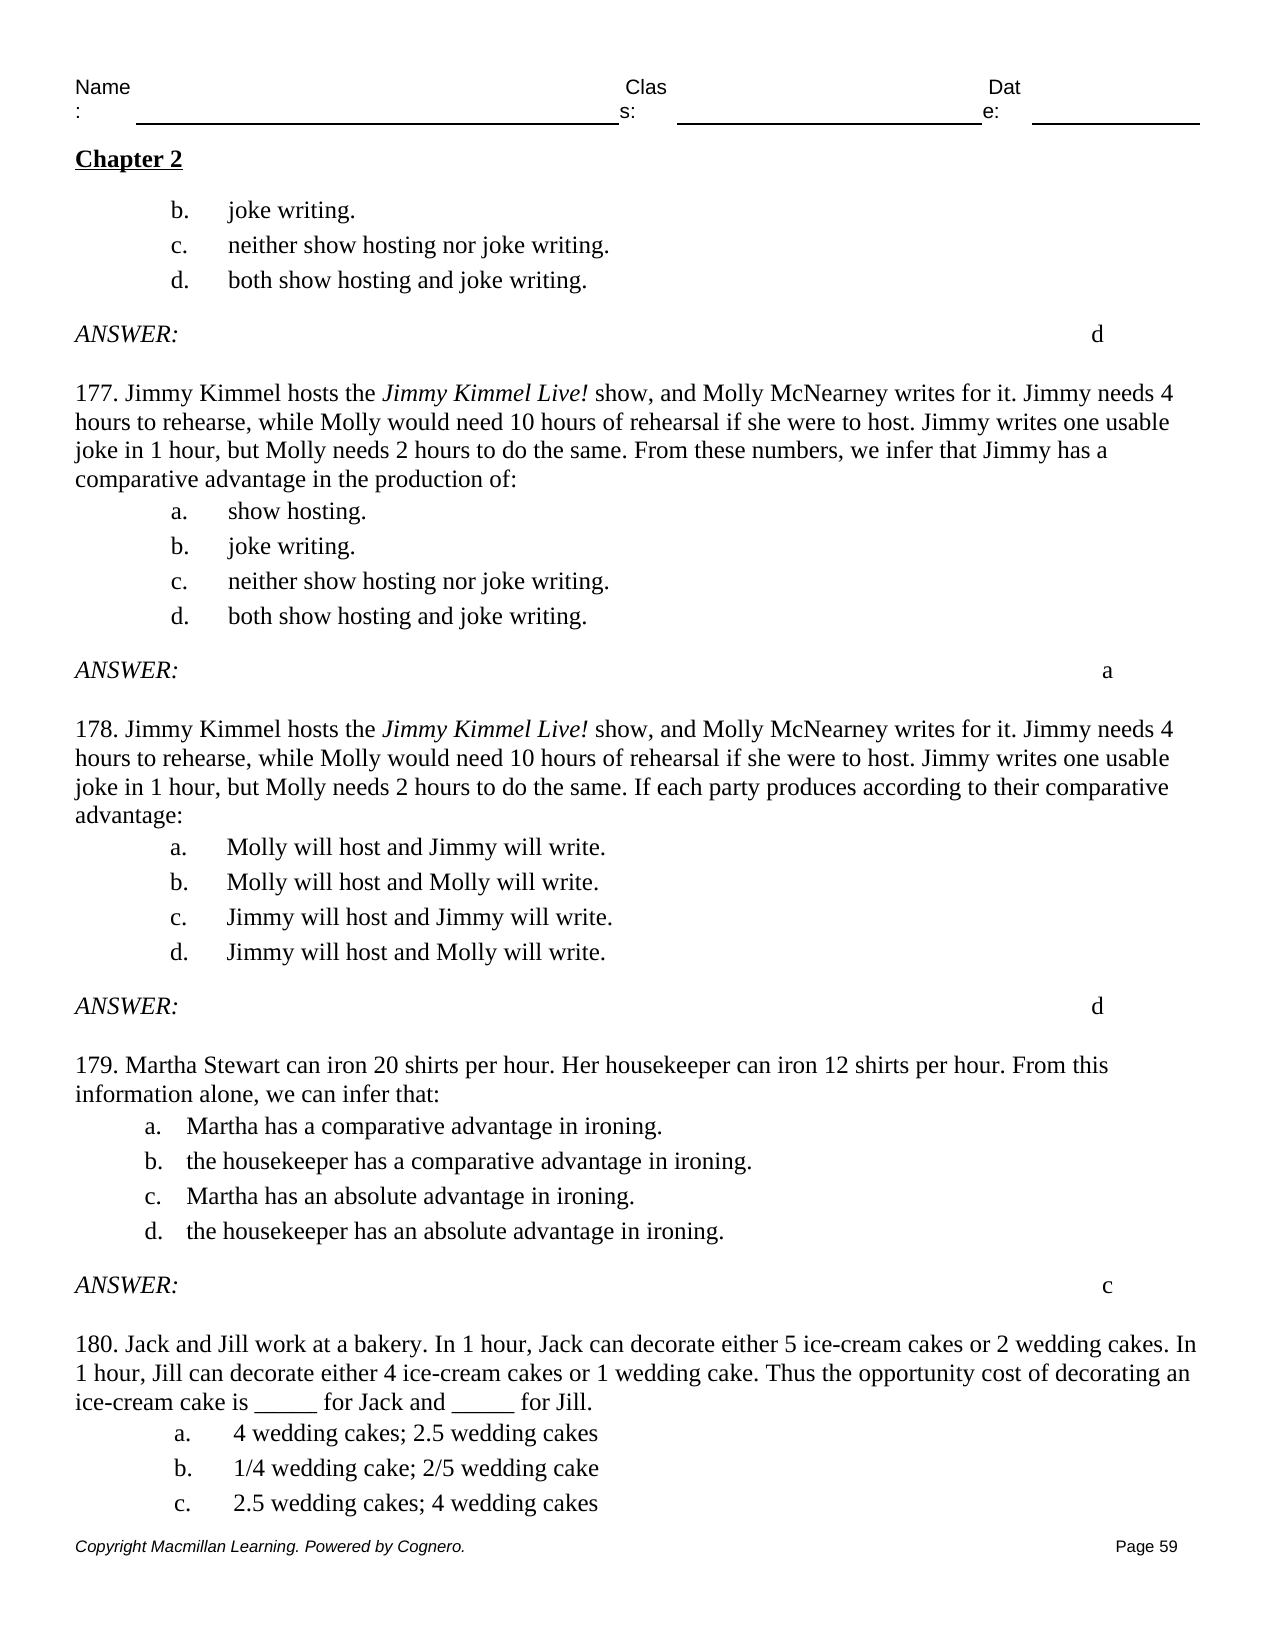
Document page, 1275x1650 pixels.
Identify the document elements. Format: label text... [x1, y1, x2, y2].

table_header 179. Martha Stewart can iron 20 shirts per hour. Her housekeeper can iron 12 shirts per hour. From this information alone, we can infer that: [75, 1050, 1200, 1302]
table_header 178. Jimmy Kimmel hosts the Jimmy Kimmel Live! show, and Molly McNearney writes for it. Jimmy needs 4 hours to rehearse, while Molly would need 10 hours of rehearsal if she were to host. Jimmy writes one usable joke in 1 hour, but Molly needs 2 hours to do the same. If each party produces according to their comparative advantage: [75, 714, 1200, 1023]
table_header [75, 1329, 1200, 1520]
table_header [75, 192, 1200, 351]
table_header 177. Jimmy Kimmel hosts the Jimmy Kimmel Live! show, and Molly McNearney writes for it. Jimmy needs 4 hours to rehearse, while Molly would need 10 hours of rehearsal if she were to host. Jimmy writes one usable joke in 1 hour, but Molly needs 2 hours to do the same. From these numbers, we infer that Jimmy has a comparative advantage in the production of: [75, 378, 1200, 687]
